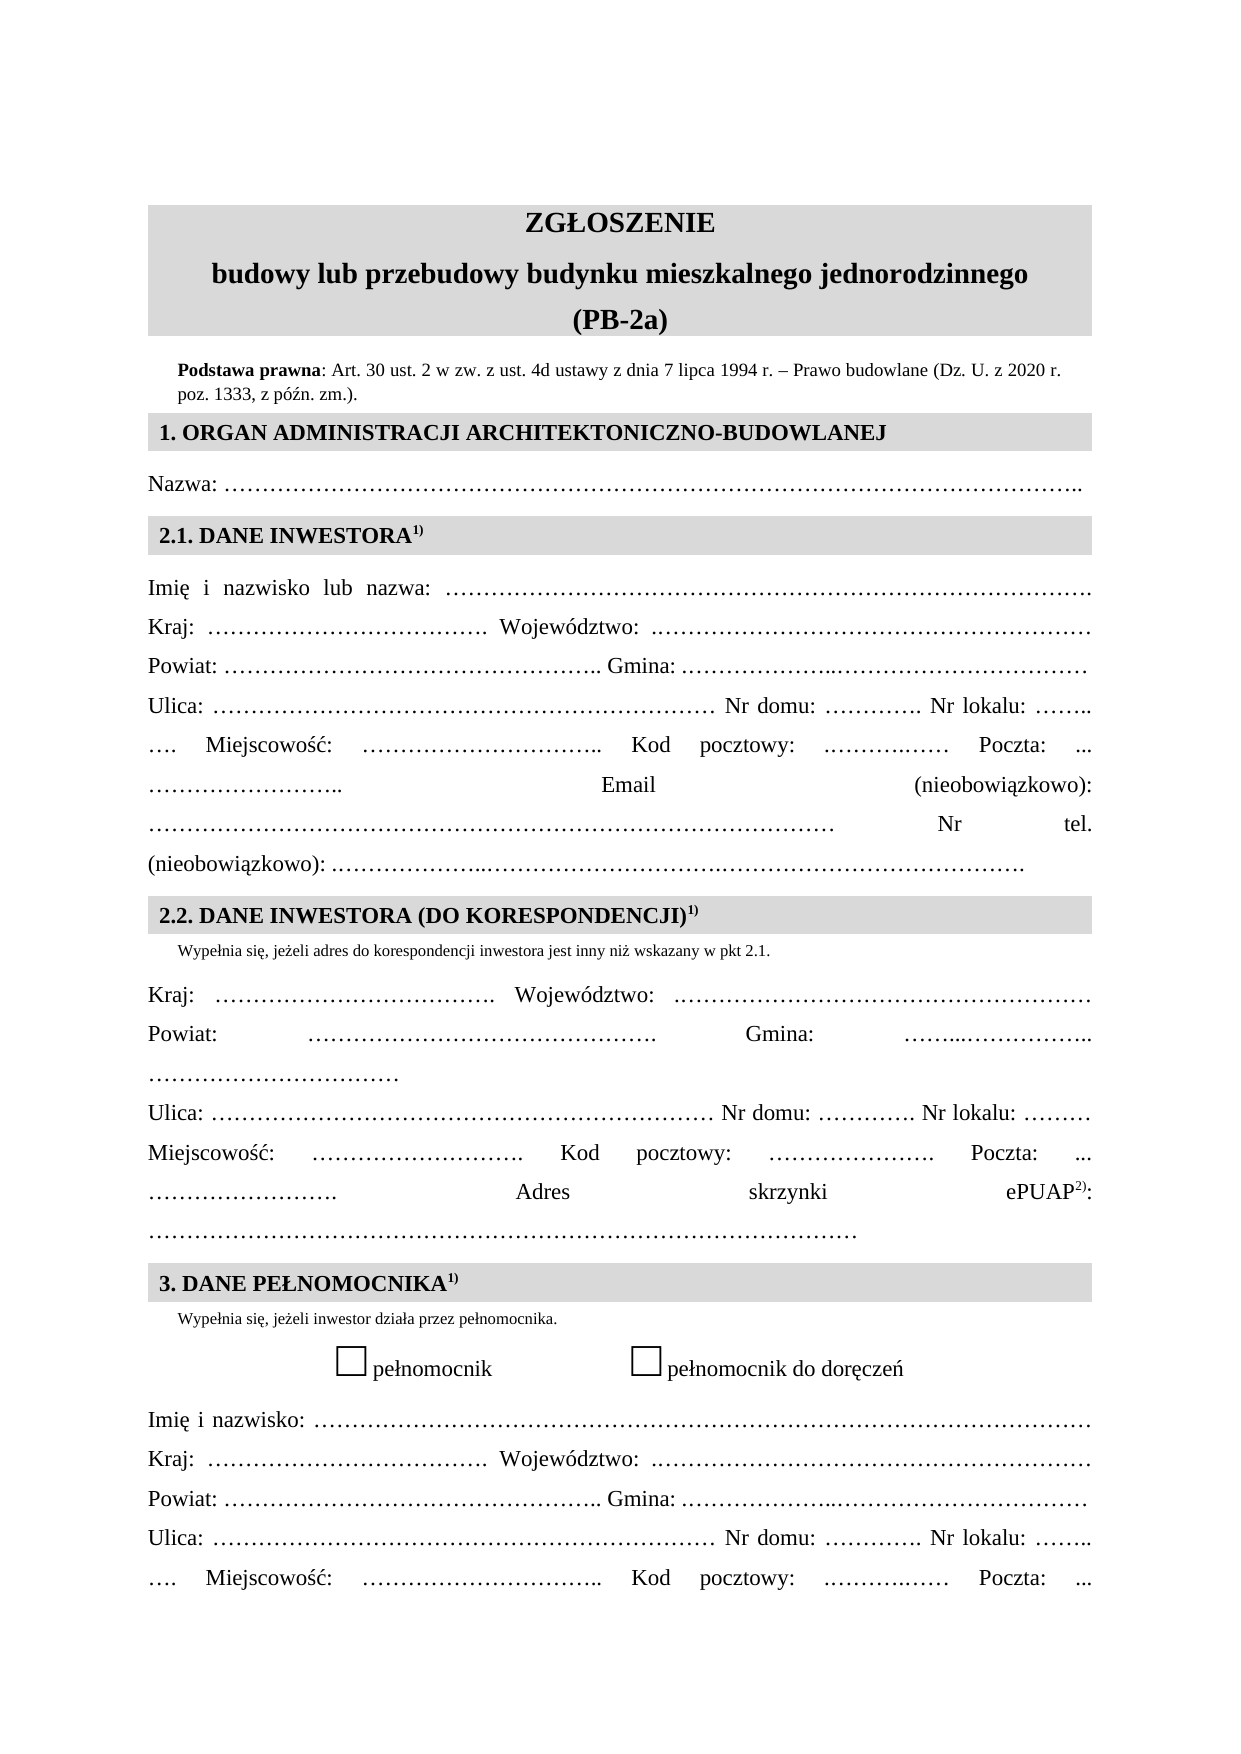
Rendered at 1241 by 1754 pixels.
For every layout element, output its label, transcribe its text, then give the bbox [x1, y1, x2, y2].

text Podstawa prawna: Art. 30 ust. 2 w zw. z ust. 4d ustawy z dnia 7 lipca 1994 r. – Prawo budowlane (Dz. U. z 2020 r. poz. 1333, z późn. zm.). [177, 359, 1063, 404]
table_header 3. DANE PEŁNOMOCNIKA1) [148, 1263, 1092, 1302]
table_header 1. ORGAN ADMINISTRACJI ARCHITEKTONICZNO-BUDOWLANEJ [148, 413, 1092, 451]
text Wypełnia się, jeżeli inwestor działa przez pełnomocnika. [177, 1308, 1092, 1328]
text budowy lub przebudowy budynku mieszkalnego jednorodzinnego [148, 256, 1092, 289]
text Nazwa: ………………………………………………………………………………………………….. [148, 470, 1092, 497]
text ZGŁOSZENIE [148, 205, 1092, 238]
text Ulica: ………………………………………………………… Nr domu: …………. Nr lokalu: ……..…. Miejscowość: ………………………….. Kod pocztowy: .……….…… Poczta: ...…………………….. Email (nieobowiązkowo): ……………………………………………………………………………… Nr tel. (nieobowiązkowo): .………………..………………………….…………………………………. [148, 692, 1092, 876]
text Ulica: ………………………………………………………… Nr domu: …………. Nr lokalu: ……… Miejscowość: ………………………. Kod pocztowy: …………………. Poczta: ...……………………. Adres skrzynki ePUAP): ………………………………………………………………………………… [148, 1099, 1092, 1244]
text □ pełnomocnik □ pełnomocnik do doręczeń [148, 1330, 1092, 1387]
text (PB-2a) [148, 302, 1092, 336]
text Kraj: ………………………………. Województwo: .……………………………………………… Powiat: ………………………………………. Gmina: ……...……………..…………………………… [148, 981, 1092, 1086]
table_header 2.2. DANE INWESTORA (DO KORESPONDENCJI)1) [148, 896, 1092, 934]
text Imię i nazwisko lub nazwa: …………………………………………………………………………. Kraj: ………………………………. Województwo: .………………………………………………… Powiat: ………………………………………….. Gmina: .………………..…………………………… [148, 573, 1092, 679]
text Wypełnia się, jeżeli adres do korespondencji inwestora jest inny niż wskazany w pkt 2.1. [177, 941, 1092, 960]
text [148, 1524, 1092, 1590]
text Imię i nazwisko: ………………………………………………………………………………………… Kraj: ………………………………. Województwo: .………………………………………………… Powiat: ………………………………………….. Gmina: .………………..…………………………… [148, 1406, 1092, 1511]
table_header 2.1. DANE INWESTORA) [148, 516, 1092, 555]
